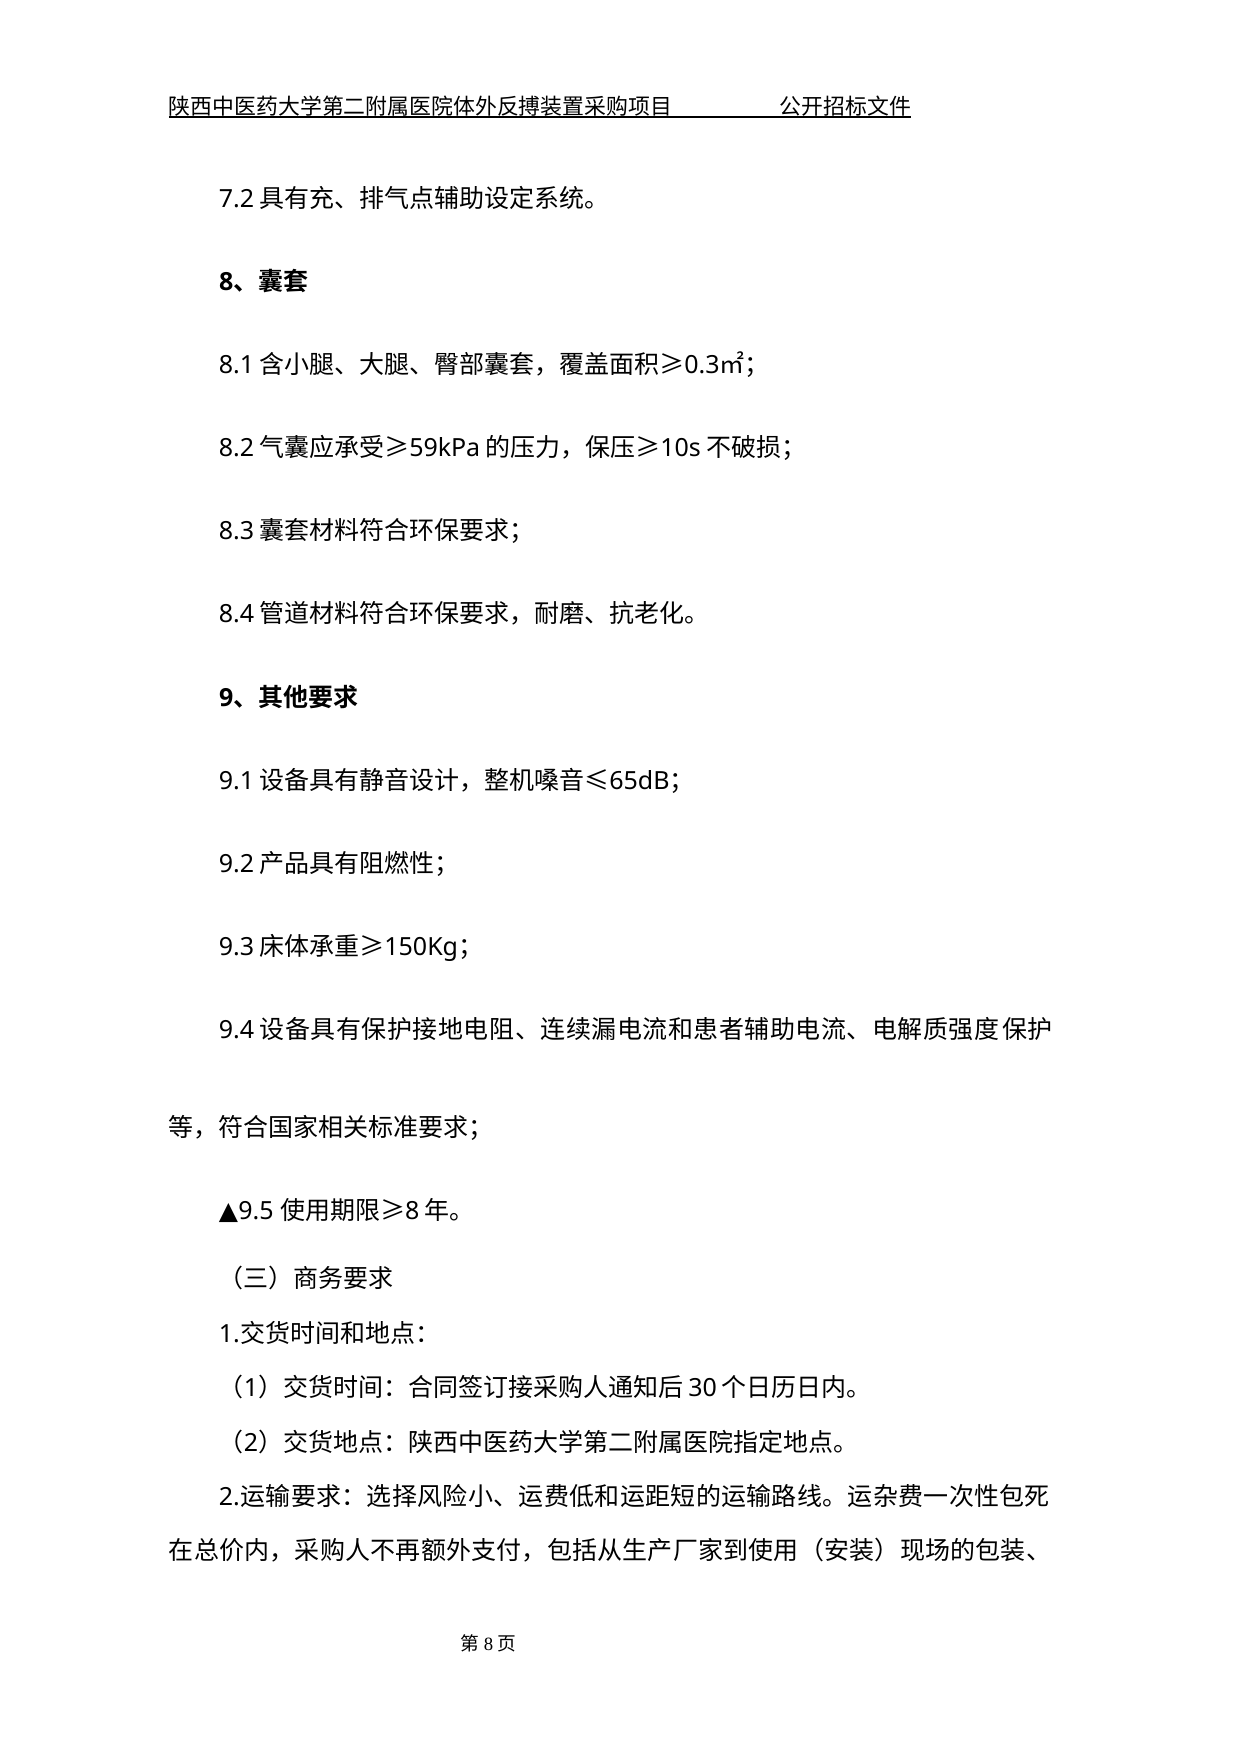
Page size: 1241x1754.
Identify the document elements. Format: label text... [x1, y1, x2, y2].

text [169, 1476, 1053, 1567]
text 8.3囊套材料符合环保要求； [169, 496, 1053, 561]
list 1.交货时间和地点： [169, 1313, 1053, 1349]
text （1）交货时间：合同签订接采购人通知后30个日历日内。 [169, 1368, 1053, 1404]
text 8.2气囊应承受≥59kPa的压力，保压≥10s不破损； [169, 413, 1053, 478]
list （2）交货地点：陕西中医药大学第二附属医院指定地点。 [169, 1422, 1053, 1458]
text 8.1含小腿、大腿、臀部囊套，覆盖面积≥0.3㎡； [169, 330, 1053, 395]
text 9、其他要求 [169, 663, 1053, 728]
list 商务要求 [169, 1259, 1053, 1295]
text 7.2具有充、排气点辅助设定系统。 [169, 164, 1053, 229]
text 8.4管道材料符合环保要求，耐磨、抗老化。 [169, 579, 1053, 644]
text 8、囊套 [169, 247, 1053, 312]
text 9.3床体承重≥150Kg； [169, 912, 1053, 977]
text 9.1设备具有静音设计，整机嗓音≤65dB； [169, 746, 1053, 811]
text 9.2产品具有阻燃性； [169, 829, 1053, 894]
text 9.4设备具有保护接地电阻、连续漏电流和患者辅助电流、电解质强度保护等，符合国家相关标准要求； [169, 995, 1053, 1158]
text ▲9.5 使用期限≥8年。 [169, 1176, 1053, 1241]
